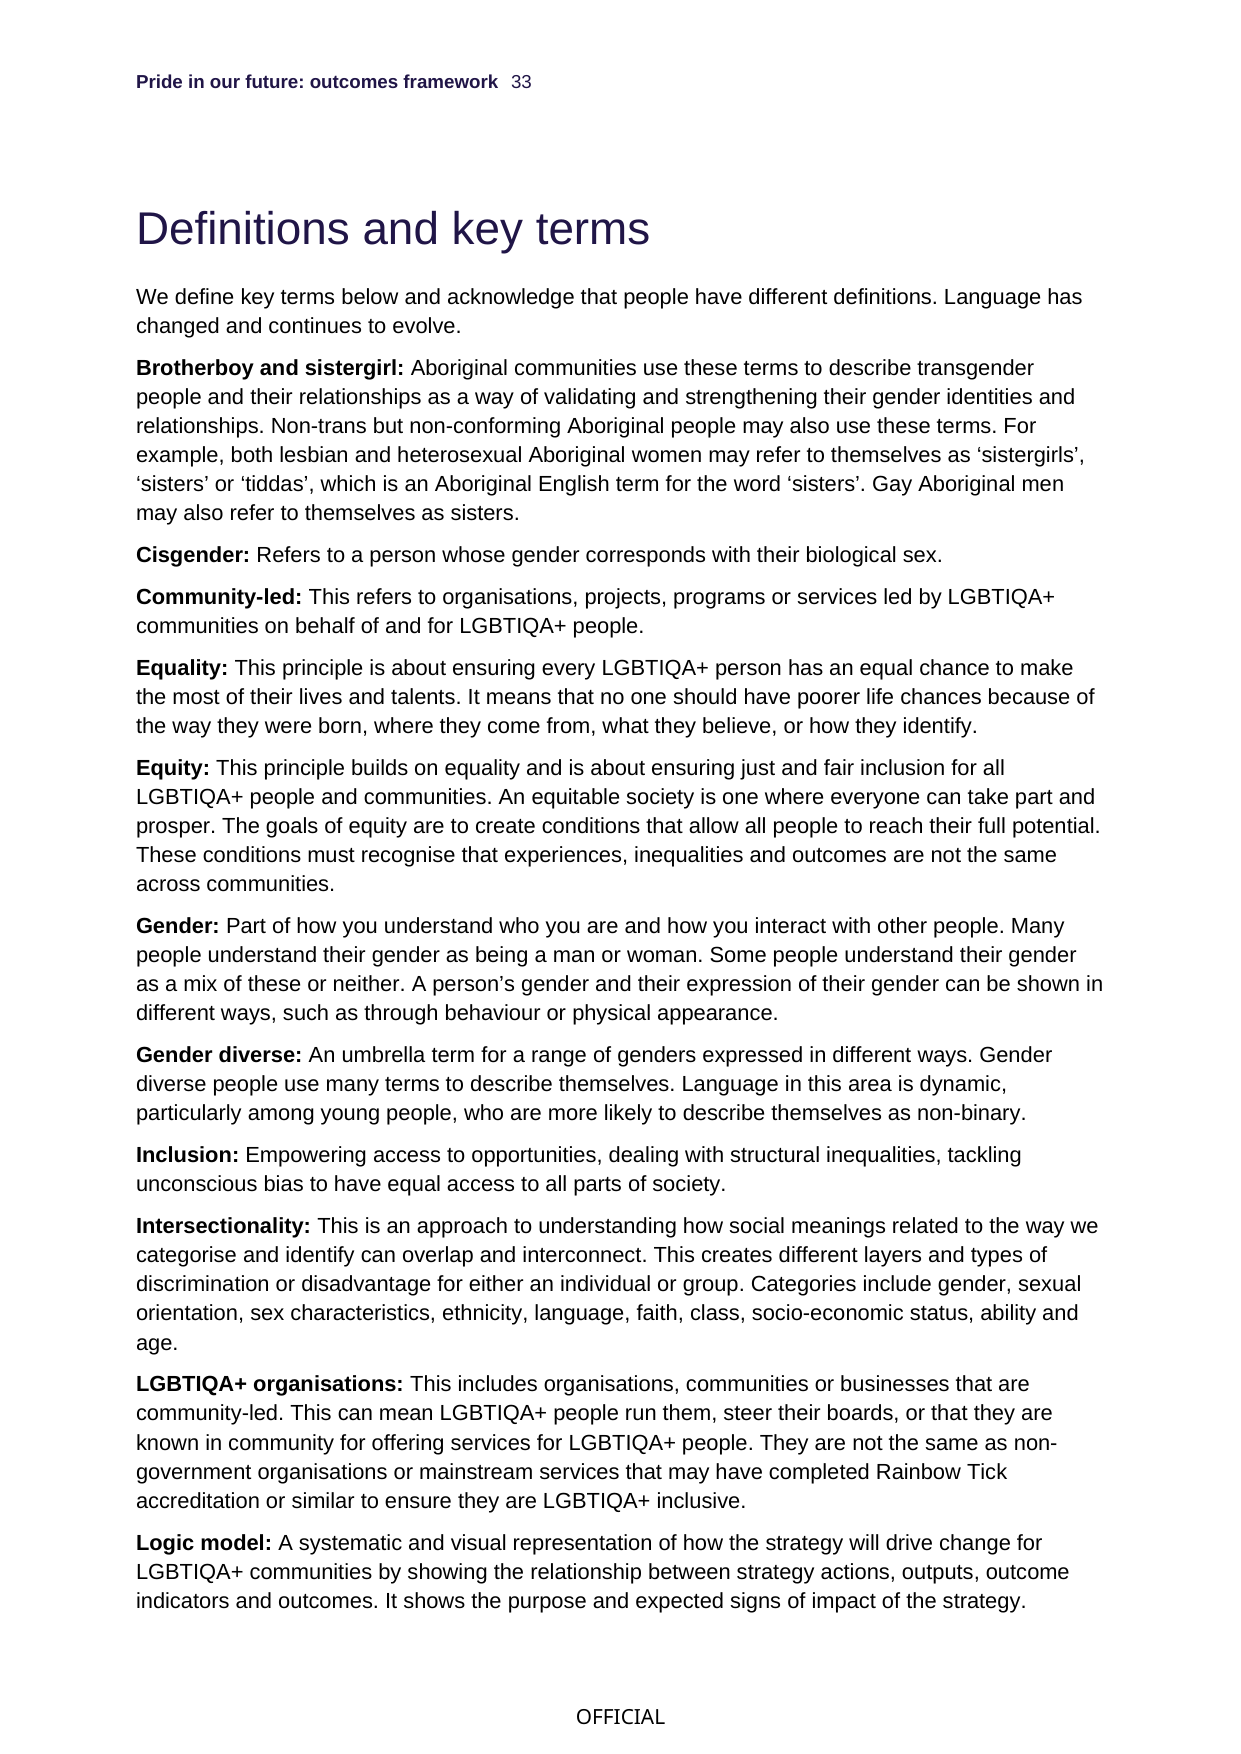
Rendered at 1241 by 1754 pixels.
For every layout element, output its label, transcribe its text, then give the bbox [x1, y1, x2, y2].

text Equity: This principle builds on equality and is about ensuring just and fair inclusion for all LGBTIQA+ people and communities. An equitable society is one where everyone can take part and prosper. The goals of equity are to create conditions that allow all people to reach their full potential. These conditions must recognise that experiences, inequalities and outcomes are not the same across communities. [136, 750, 1104, 896]
text We define key terms below and acknowledge that people have different definitions. Language has changed and continues to evolve. [136, 279, 1104, 338]
text Logic model: A systematic and visual representation of how the strategy will drive change for LGBTIQA+ communities by showing the relationship between strategy actions, outputs, outcome indicators and outcomes. It shows the purpose and expected signs of impact of the strategy. [136, 1525, 1104, 1613]
text Inclusion: Empowering access to opportunities, dealing with structural inequalities, tackling unconscious bias to have equal access to all parts of society. [136, 1138, 1104, 1196]
text Gender: Part of how you understand who you are and how you interact with other people. Many people understand their gender as being a man or woman. Some people understand their gender as a mix of these or neither. A person’s gender and their expression of their gender can be shown in different ways, such as through behaviour or physical appearance. [136, 909, 1104, 1025]
text Community-led: This refers to organisations, projects, programs or services led by LGBTIQA+ communities on behalf of and for LGBTIQA+ people. [136, 579, 1104, 638]
text Equality: This principle is about ensuring every LGBTIQA+ person has an equal chance to make the most of their lives and talents. It means that no one should have poorer life chances because of the way they were born, where they come from, what they believe, or how they identify. [136, 650, 1104, 738]
text LGBTIQA+ organisations: This includes organisations, communities or businesses that are community-led. This can mean LGBTIQA+ people run them, steer their boards, or that they are known in community for offering services for LGBTIQA+ people. They are not the same as non-government organisations or mainstream services that may have completed Rainbow Tick accreditation or similar to ensure they are LGBTIQA+ inclusive. [136, 1367, 1104, 1513]
subtitle Definitions and key terms [136, 202, 1104, 254]
text Brotherboy and sistergirl: Aboriginal communities use these terms to describe transgender people and their relationships as a way of validating and strengthening their gender identities and relationships. Non-trans but non-conforming Aboriginal people may also use these terms. For example, both lesbian and heterosexual Aboriginal women may refer to themselves as ‘sistergirls’, ‘sisters’ or ‘tiddas’, which is an Aboriginal English term for the word ‘sisters’. Gay Aboriginal men may also refer to themselves as sisters. [136, 350, 1104, 525]
text Intersectionality: This is an approach to understanding how social meanings related to the way we categorise and identify can overlap and interconnect. This creates different layers and types of discrimination or disadvantage for either an individual or group. Categories include gender, sexual orientation, sex characteristics, ethnicity, language, faith, class, socio-economic status, ability and age. [136, 1209, 1104, 1354]
text Gender diverse: An umbrella term for a range of genders expressed in different ways. Gender diverse people use many terms to describe themselves. Language in this area is dynamic, particularly among young people, who are more likely to describe themselves as non-binary. [136, 1038, 1104, 1125]
text Cisgender: Refers to a person whose gender corresponds with their biological sex. [136, 538, 1104, 567]
